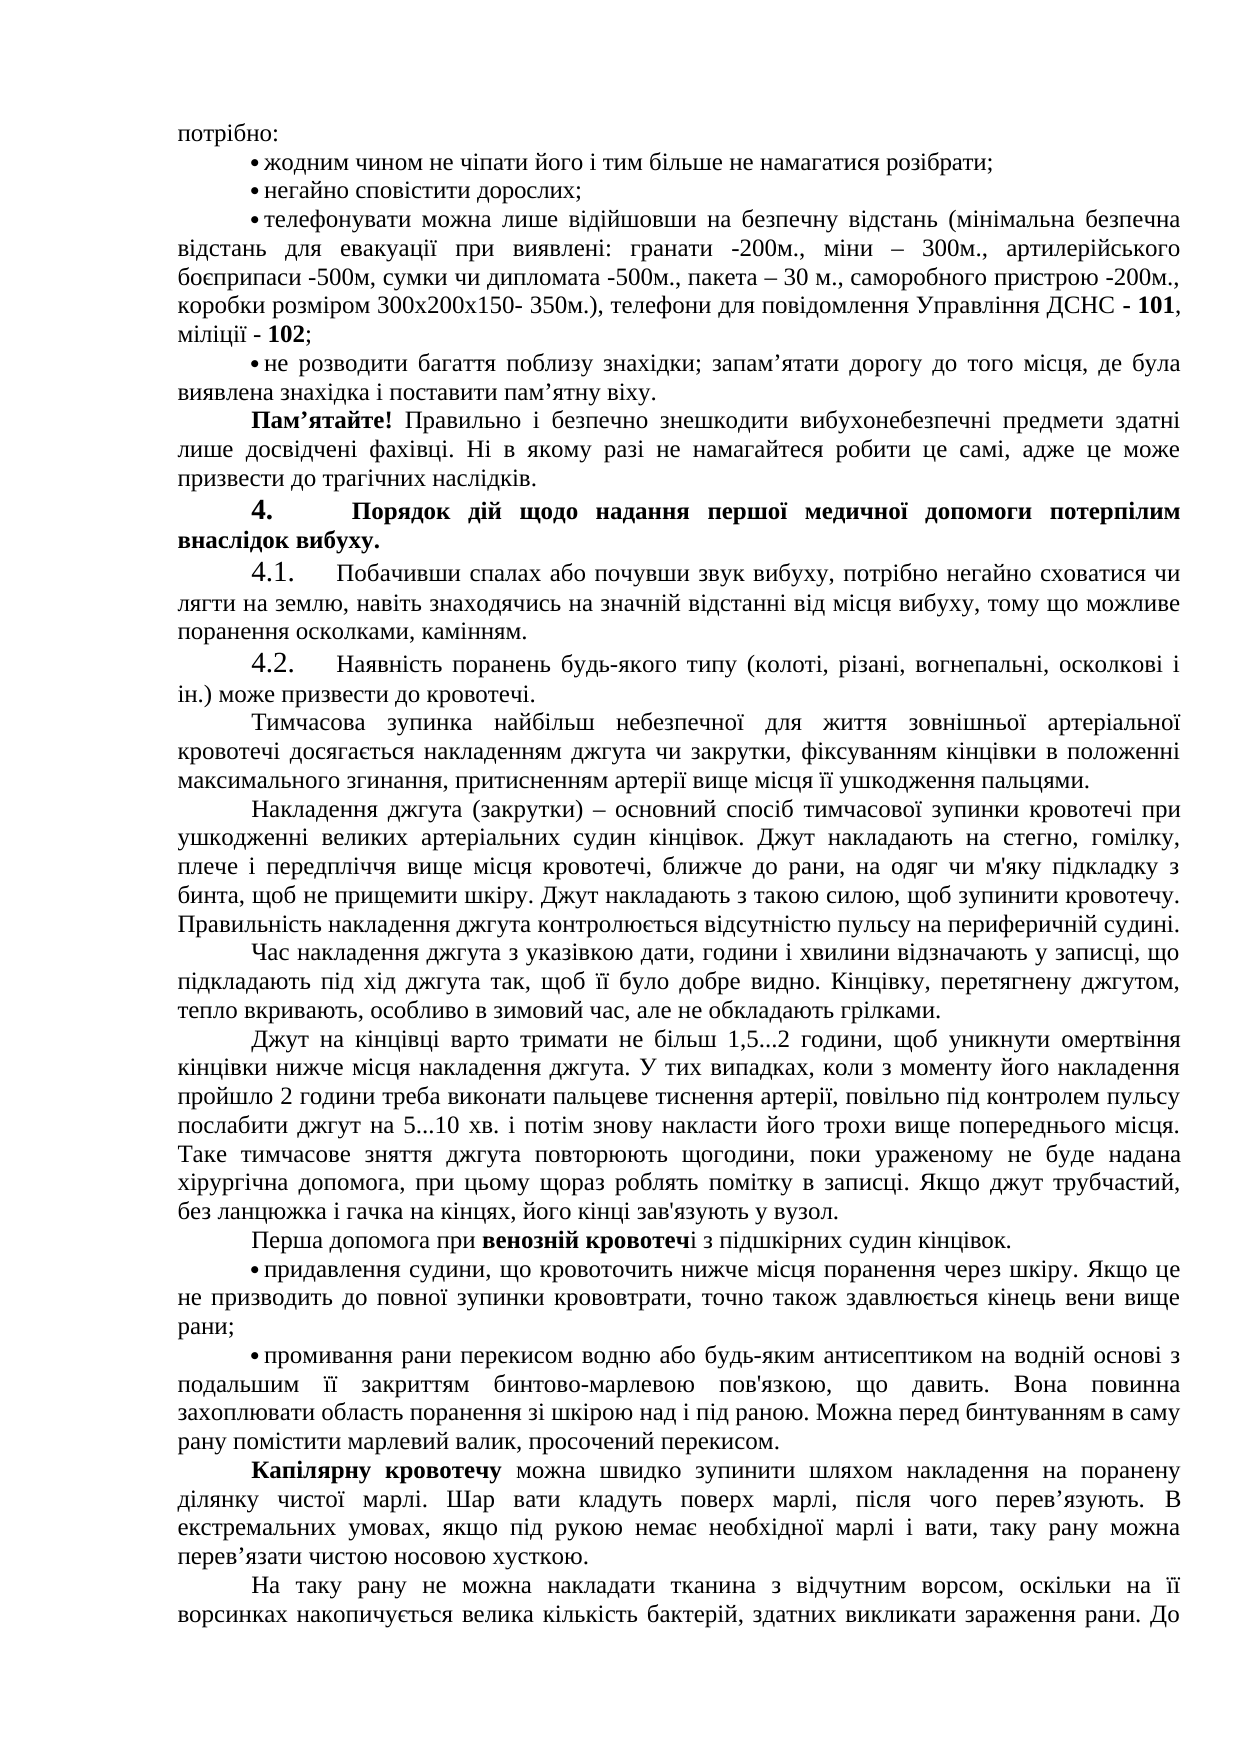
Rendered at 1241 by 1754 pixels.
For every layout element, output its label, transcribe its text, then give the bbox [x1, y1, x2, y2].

text Перша допомога при венозній кровотечі з підшкірних судин кінцівок. [177, 1225, 1181, 1254]
list не розводити багаття поблизу знахідки; запам’ятати дорогу до того місця, де була виявлена знахідка і поставити пам’ятну віху. [177, 348, 1181, 406]
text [177, 1570, 1181, 1627]
text Тимчасова зупинка найбільш небезпечної для життя зовнішньої артеріальної кровотечі досягається накладенням джгута чи закрутки, фіксуванням кінцівки в положенні максимального згинання, притисненням артерії вище місця її ушкодження пальцями. [177, 707, 1181, 794]
list телефонувати можна лише відійшовши на безпечну відстань (мінімальна безпечна відстань для евакуації при виявлені: гранати -200м., міни – 300м., артилерійського боєприпаси -500м, сумки чи дипломата -500м., пакета – 30 м., саморобного пристрою -200м., коробки розміром 300х200х150- 350м.), телефони для повідомлення Управління ДСНС - 101, міліції - 102; [177, 204, 1181, 348]
list негайно сповістити дорослих; [177, 176, 1181, 204]
text Капілярну кровотечу можна швидко зупинити шляхом накладення на поранену ділянку чистої марлі. Шар вати кладуть поверх марлі, після чого перев’язують. В екстремальних умовах, якщо під рукою немає необхідної марлі і вати, таку рану можна перев’язати чистою носовою хусткою. [177, 1455, 1181, 1570]
subtitle Порядок дій щодо надання першої медичної допомоги потерпілим внаслідок вибуху. [177, 492, 1181, 554]
list жодним чином не чіпати його і тим більше не намагатися розібрати; [177, 147, 1181, 176]
text Час накладення джгута з указівкою дати, години і хвилини відзначають у записці, що підкладають під хід джгута так, щоб її було добре видно. Кінцівку, перетягнену джгутом, тепло вкривають, особливо в зимовий час, але не обкладають грілками. [177, 937, 1181, 1024]
list Наявність поранень будь-якого типу (колоті, різані, вогнепальні, осколкові і ін.) може призвести до кровотечі. [177, 645, 1181, 707]
text Накладення джгута (закрутки) – основний спосіб тимчасової зупинки кровотечі при ушкодженні великих артеріальних судин кінцівок. Джут накладають на стегно, гомілку, плече і передпліччя вище місця кровотечі, ближче до рани, на одяг чи м'яку підкладку з бинта, щоб не прищемити шкіру. Джут накладають з такою силою, щоб зупинити кровотечу. Правильність накладення джгута контролюється відсутністю пульсу на периферичній судині. [177, 794, 1181, 937]
list придавлення судини, що кровоточить нижче місця поранення через шкіру. Якщо це не призводить до повної зупинки крововтрати, точно також здавлюється кінець вени вище рани; [177, 1254, 1181, 1340]
list Побачивши спалах або почувши звук вибуху, потрібно негайно сховатися чи лягти на землю, навіть знаходячись на значній відстанні від місця вибуху, тому що можливе поранення осколками, камінням. [177, 554, 1181, 645]
text Пам’ятайте! Правильно і безпечно знешкодити вибухонебезпечні предмети здатні лише досвідчені фахівці. Ні в якому разі не намагайтеся робити це самі, адже це може призвести до трагічних наслідків. [177, 406, 1181, 492]
text Джут на кінцівці варто тримати не більш 1,5...2 години, щоб уникнути омертвіння кінцівки нижче місця накладення джгута. У тих випадках, коли з моменту його накладення пройшло 2 години треба виконати пальцеве тиснення артерії, повільно під контролем пульсу послабити джгут на 5...10 хв. і потім знову накласти його трохи вище попереднього місця. Таке тимчасове зняття джгута повторюють щогодини, поки ураженому не буде надана хірургічна допомога, при цьому щораз роблять помітку в записці. Якщо джут трубчастий, без ланцюжка і гачка на кінцях, його кінці зав'язують у вузол. [177, 1024, 1181, 1225]
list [177, 118, 1181, 147]
list промивання рани перекисом водню або будь-яким антисептиком на водній основі з подальшим її закриттям бинтово-марлевою пов'язкою, що давить. Вона повинна захоплювати область поранення зі шкірою над і під раною. Можна перед бинтуванням в саму рану помістити марлевий валик, просочений перекисом. [177, 1340, 1181, 1455]
